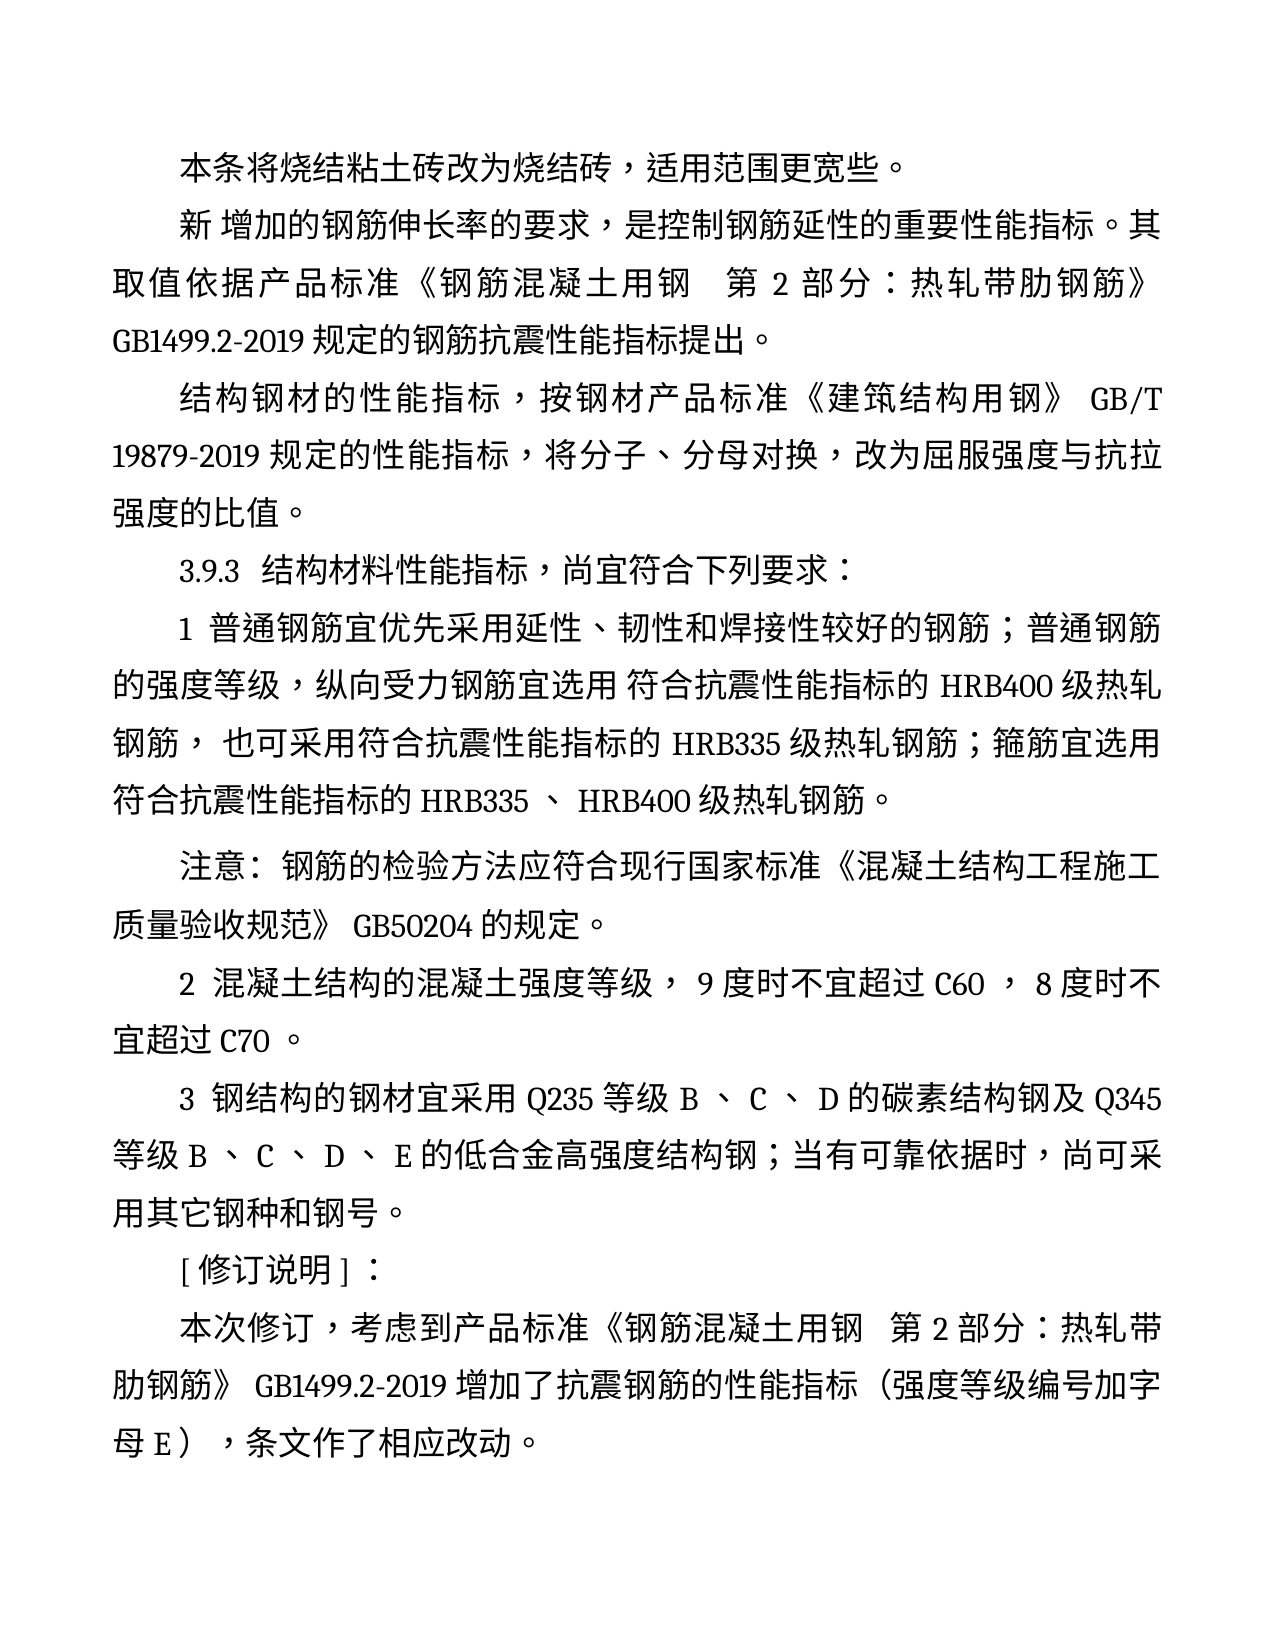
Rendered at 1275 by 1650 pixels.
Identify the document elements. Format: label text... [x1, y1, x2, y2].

text 1 普通钢筋宜优先采用延性、韧性和焊接性较好的钢筋；普通钢筋的强度等级，纵向受力钢筋宜选用 符合抗震性能指标的 HRB400 级热轧钢筋， 也可采用符合抗震性能指标的 HRB335 级热轧钢筋；箍筋宜选用 符合抗震性能指标的 HRB335 、 HRB400 级热轧钢筋。 [112, 610, 1162, 821]
text 2 混凝土结构的混凝土强度等级， 9 度时不宜超过 C60 ， 8 度时不宜超过 C70 。 [112, 965, 1162, 1061]
text 3 钢结构的钢材宜采用 Q235 等级 B 、 C 、 D 的碳素结构钢及 Q345 等级 B 、 C 、 D 、 E 的低合金高强度结构钢；当有可靠依据时，尚可采用其它钢种和钢号。 [112, 1080, 1162, 1233]
text [ 修订说明 ] ： [112, 1252, 1162, 1291]
text 注意：钢筋的检验方法应符合现行国家标准《混凝土结构工程施工质量验收规范》 GB50204 的规定。 [112, 840, 1162, 946]
text 结构钢材的性能指标，按钢材产品标准《建筑结构用钢》 GB/T 19879-2019 规定的性能指标，将分子、分母对换，改为屈服强度与抗拉强度的比值。 [112, 380, 1162, 533]
text 本次修订，考虑到产品标准《钢筋混凝土用钢 第 2 部分：热轧带肋钢筋》 GB1499.2-2019 增加了抗震钢筋的性能指标（强度等级编号加字母 E ），条文作了相应改动。 [112, 1310, 1162, 1463]
text 新 增加的钢筋伸长率的要求，是控制钢筋延性的重要性能指标。其取值依据产品标准《钢筋混凝土用钢 第 2 部分：热轧带肋钢筋》 GB1499.2-2019 规定的钢筋抗震性能指标提出。 [112, 207, 1162, 361]
text 3.9.3 结构材料性能指标，尚宜符合下列要求： [112, 552, 1162, 591]
text 本条将烧结粘土砖改为烧结砖，适用范围更宽些。 [112, 150, 1162, 188]
